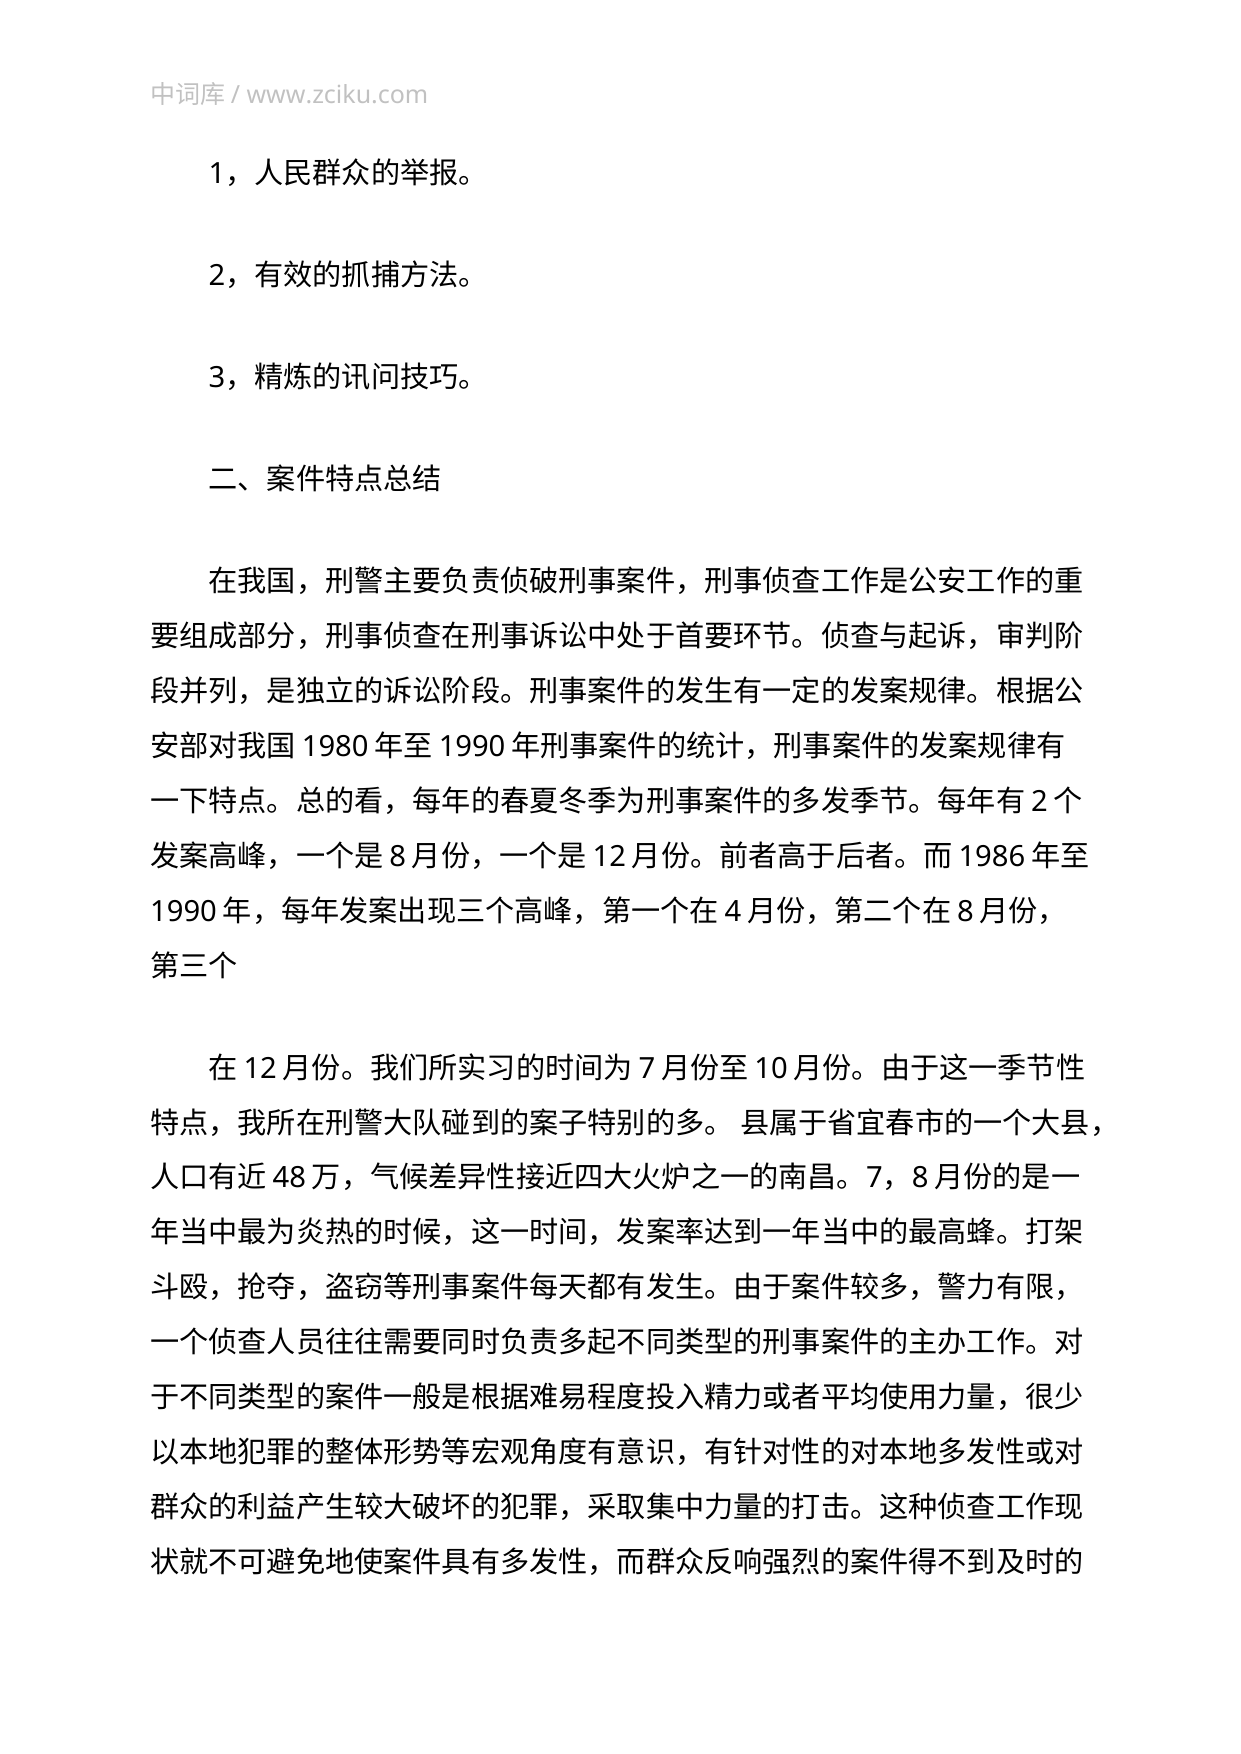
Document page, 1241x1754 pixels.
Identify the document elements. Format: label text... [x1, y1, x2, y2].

text 1，人民群众的举报。 [150, 150, 1090, 192]
text 二、案件特点总结 [150, 456, 1090, 498]
text 2，有效的抓捕方法。 [150, 252, 1090, 294]
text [150, 1044, 1090, 1581]
text 3，精炼的讯问技巧。 [150, 354, 1090, 396]
text 在我国，刑警主要负责侦破刑事案件，刑事侦查工作是公安工作的重要组成部分，刑事侦查在刑事诉讼中处于首要环节。侦查与起诉，审判阶段并列，是独立的诉讼阶段。刑事案件的发生有一定的发案规律。根据公安部对我国1980年至1990年刑事案件的统计，刑事案件的发案规律有一下特点。总的看，每年的春夏冬季为刑事案件的多发季节。每年有2个发案高峰，一个是8月份，一个是12月份。前者高于后者。而1986年至1990年，每年发案出现三个高峰，第一个在4月份，第二个在8月份，第三个 [150, 558, 1090, 985]
